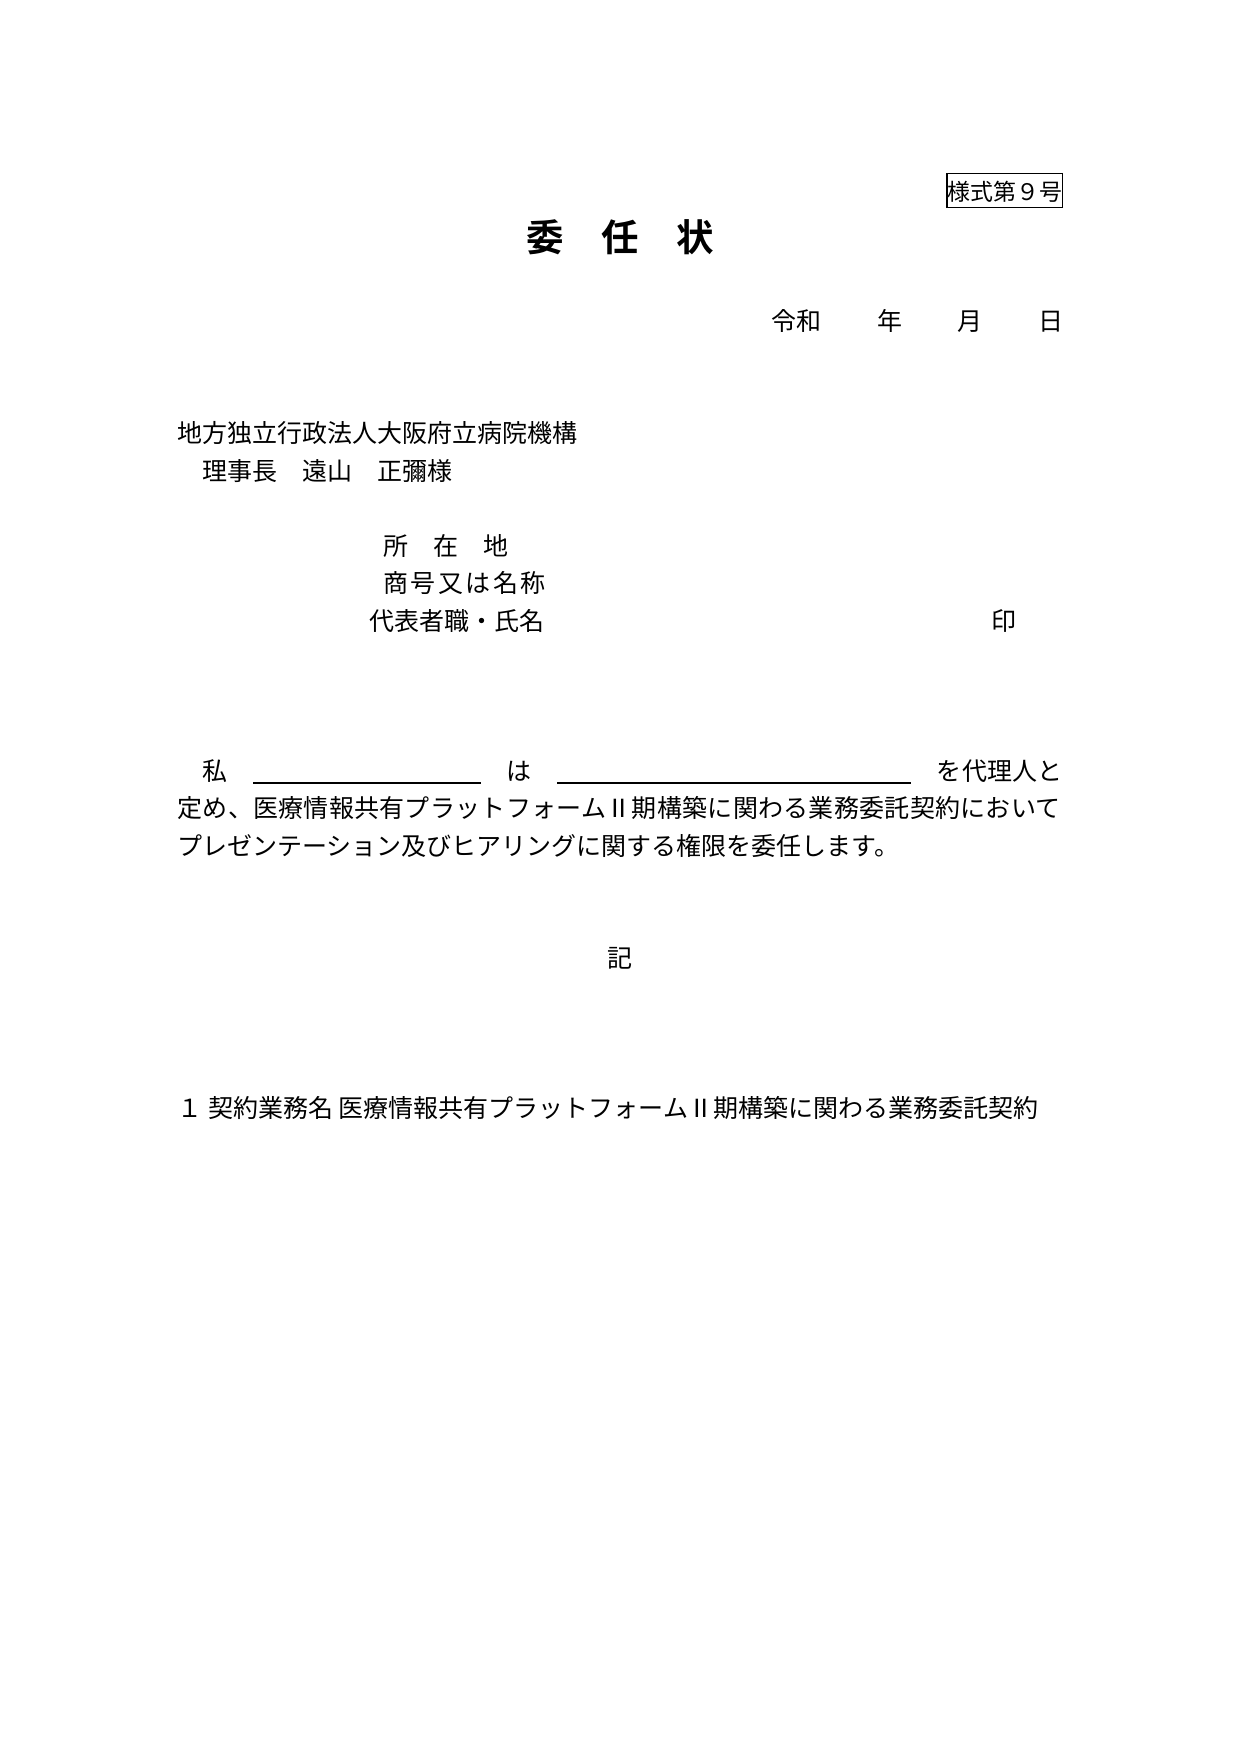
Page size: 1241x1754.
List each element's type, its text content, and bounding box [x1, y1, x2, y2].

text 所在地 [177, 525, 1063, 562]
text 理事長 遠山 正彌様 [177, 450, 1063, 487]
text 地方独立行政法人大阪府立病院機構 [177, 412, 1063, 450]
text 令和 年 月 日 [177, 300, 1063, 337]
text 代表者職・氏名 印 [177, 600, 1063, 637]
text 商号又は名称 [177, 562, 1063, 600]
text 委任状 [177, 208, 1063, 262]
text 記 [177, 937, 1063, 975]
text 私 は を代理人と定め、医療情報共有プラットフォームⅡ期構築に関わる業務委託契約において、プレゼンテーション及びヒアリングに関する権限を委任します。 [177, 750, 1063, 862]
text １ 契約業務名 医療情報共有プラットフォームⅡ期構築に関わる業務委託契約 [177, 1087, 1063, 1125]
text 様式第９号 [177, 170, 1063, 208]
